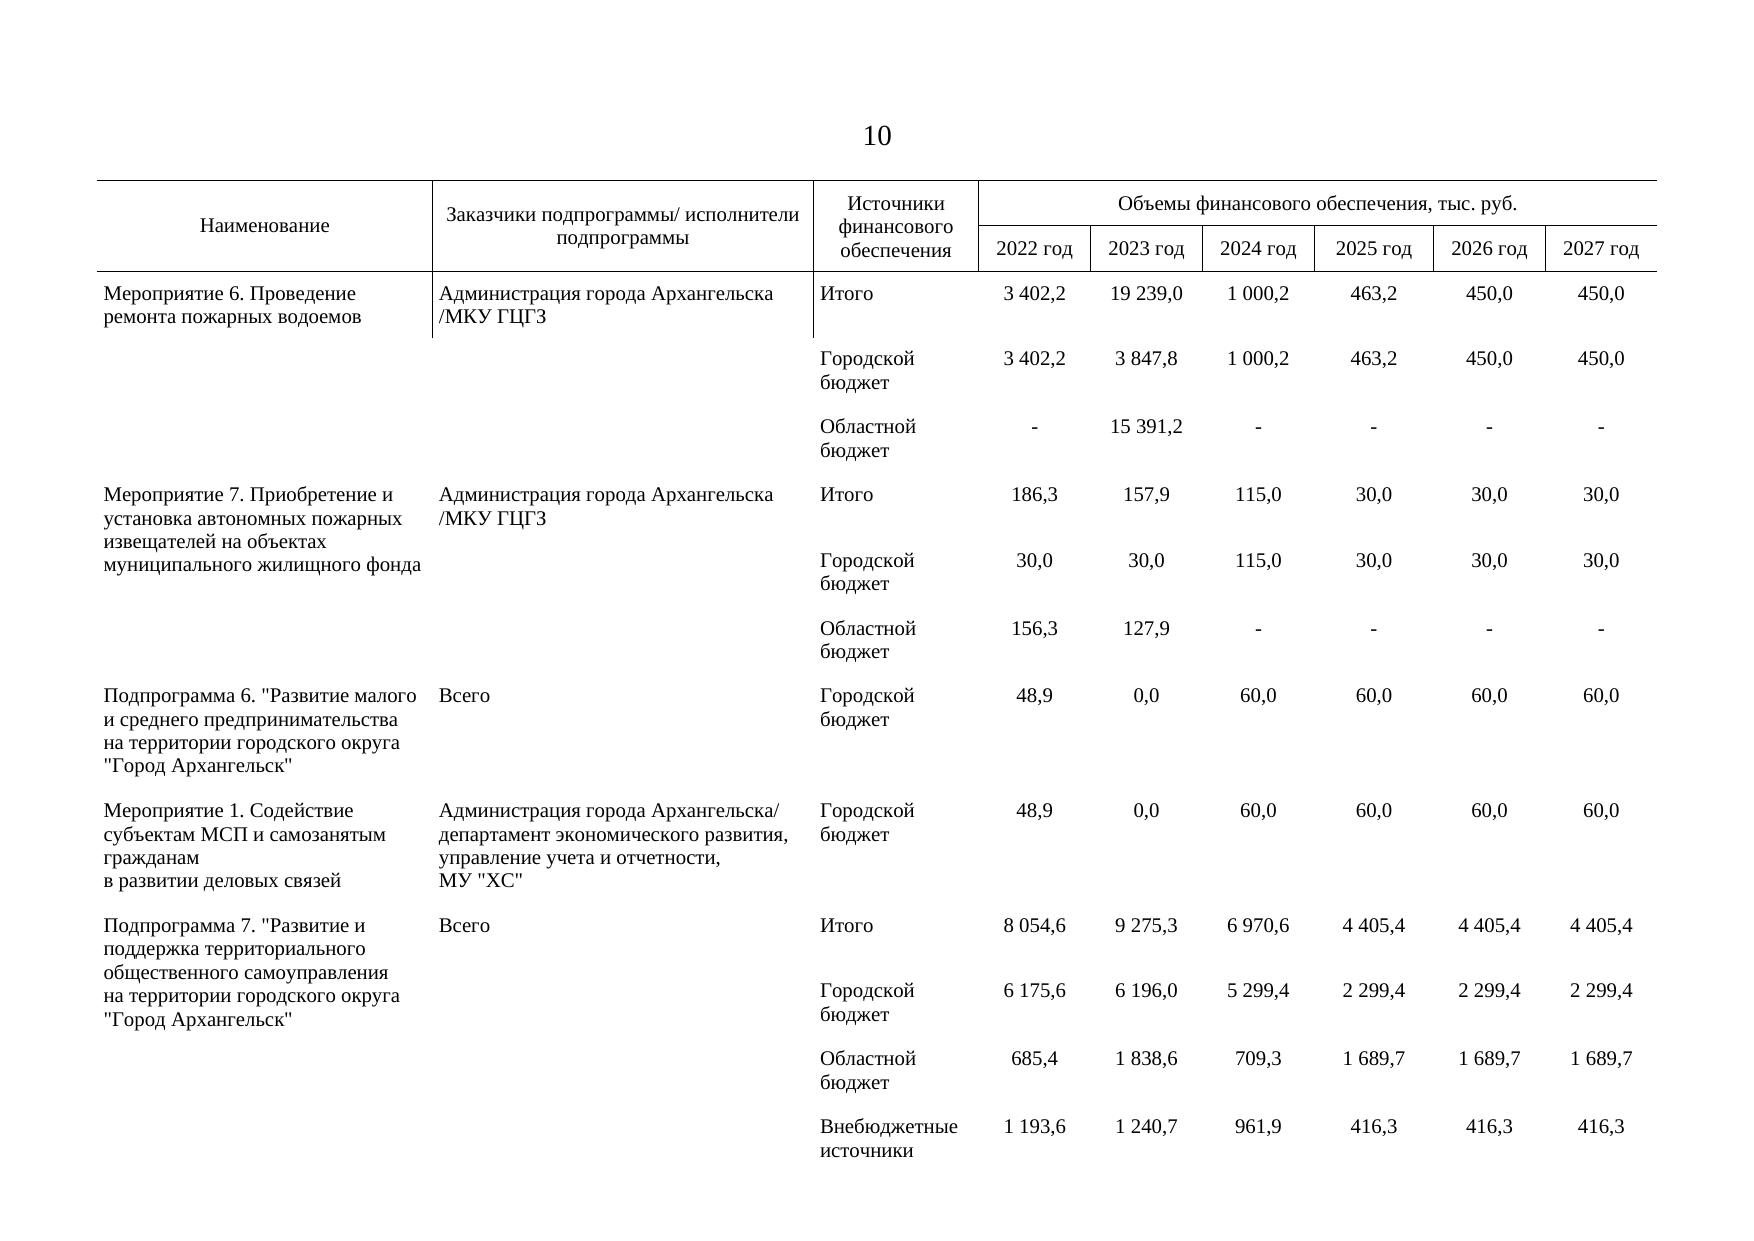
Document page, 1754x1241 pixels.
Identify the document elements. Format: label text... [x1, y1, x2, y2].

table_cell 2027 год [1546, 226, 1657, 271]
table_cell 416,3 [1433, 1105, 1545, 1172]
table_cell - [1314, 404, 1433, 472]
table_cell 3 402,2 [979, 336, 1090, 404]
table_cell 2022 год [979, 226, 1090, 271]
table_cell - [1545, 606, 1657, 674]
table_cell Администрация города Архангельска /МКУ ГЦГЗ [432, 472, 813, 674]
table_cell 9 275,3 [1090, 903, 1202, 968]
table_cell 1 193,6 [979, 1105, 1090, 1172]
table_cell 60,0 [1202, 674, 1314, 788]
table_cell 30,0 [1545, 472, 1657, 538]
table_header Наименование [97, 181, 432, 271]
table_cell 2 299,4 [1545, 969, 1657, 1036]
table_cell 1 000,2 [1202, 272, 1314, 336]
table_cell 157,9 [1090, 472, 1202, 538]
table_cell - [1433, 606, 1545, 674]
table_cell 685,4 [979, 1036, 1090, 1104]
table_cell Всего [432, 903, 813, 1172]
table_cell 115,0 [1202, 472, 1314, 538]
table_cell 60,0 [1314, 674, 1433, 788]
table_cell 186,3 [979, 472, 1090, 538]
table_cell - [1545, 404, 1657, 472]
table_cell Мероприятие 6. Проведение ремонта пожарных водоемов [97, 272, 432, 472]
table_cell 3 847,8 [1090, 336, 1202, 404]
table_cell 0,0 [1090, 674, 1202, 788]
table_cell 1 838,6 [1090, 1036, 1202, 1104]
table_cell - [1314, 606, 1433, 674]
table_cell 60,0 [1433, 674, 1545, 788]
table_cell 156,3 [979, 606, 1090, 674]
table_cell 8 054,6 [979, 903, 1090, 968]
table_cell 115,0 [1202, 538, 1314, 606]
table_cell 463,2 [1314, 272, 1433, 336]
table_cell 30,0 [1314, 538, 1433, 606]
table_cell 60,0 [1202, 788, 1314, 903]
table_cell Внебюджетные источники [813, 1105, 978, 1172]
table_cell 48,9 [979, 674, 1090, 788]
table_cell Областной бюджет [813, 606, 978, 674]
table_cell 450,0 [1433, 272, 1545, 336]
table_cell 2 299,4 [1314, 969, 1433, 1036]
table_cell - [1433, 404, 1545, 472]
table_cell Итого [813, 903, 978, 968]
table_cell 450,0 [1545, 272, 1657, 336]
table_cell 709,3 [1202, 1036, 1314, 1104]
table_cell Областной бюджет [813, 404, 978, 472]
table_header Заказчики подпрограммы/ исполнители подпрограммы [433, 181, 813, 271]
table_cell 30,0 [979, 538, 1090, 606]
table_header Объемы финансового обеспечения, тыс. руб. [979, 181, 1657, 225]
table_cell Мероприятие 7. Приобретение и установка автономных пожарных извещателей на объектах муниципального жилищного фонда [97, 472, 432, 674]
table_cell 416,3 [1545, 1105, 1657, 1172]
table_cell 6 175,6 [979, 969, 1090, 1036]
table_cell 30,0 [1314, 472, 1433, 538]
table_cell 2024 год [1203, 226, 1314, 271]
table_cell - [979, 404, 1090, 472]
table_cell 4 405,4 [1433, 903, 1545, 968]
table_cell Подпрограмма 6. "Развитие малого и среднего предпринимательства на территории городского округа "Город Архангельск" [97, 674, 432, 788]
table_cell 961,9 [1202, 1105, 1314, 1172]
table_cell 6 196,0 [1090, 969, 1202, 1036]
table_cell 1 000,2 [1202, 336, 1314, 404]
table_cell 3 402,2 [979, 272, 1090, 336]
table_cell Городской бюджет [813, 538, 978, 606]
table_cell - [1202, 606, 1314, 674]
table_cell 450,0 [1433, 336, 1545, 404]
table_cell Областной бюджет [813, 1036, 978, 1104]
table_cell 416,3 [1314, 1105, 1433, 1172]
table_cell Администрация города Архангельска /МКУ ГЦГЗ [432, 272, 813, 472]
table_cell Подпрограмма 7. "Развитие и поддержка территориального общественного самоуправления на территории городского округа "Город Архангельск" [97, 903, 432, 1172]
table_cell 1 689,7 [1314, 1036, 1433, 1104]
table_cell 30,0 [1433, 472, 1545, 538]
table_cell 60,0 [1545, 674, 1657, 788]
table_cell Всего [432, 674, 813, 788]
table_cell 19 239,0 [1090, 272, 1202, 336]
table_cell Итого [814, 272, 978, 336]
table_cell Городской бюджет [813, 674, 978, 788]
table_cell 127,9 [1090, 606, 1202, 674]
table_cell 30,0 [1433, 538, 1545, 606]
table_cell 2023 год [1091, 226, 1202, 271]
table_cell 2026 год [1434, 226, 1545, 271]
table_cell 4 405,4 [1314, 903, 1433, 968]
table_cell 2 299,4 [1433, 969, 1545, 1036]
table_cell Администрация города Архангельска/ департамент экономического развития, управление учета и отчетности, МУ "ХС" [432, 788, 813, 903]
table_cell 5 299,4 [1202, 969, 1314, 1036]
table_cell - [1202, 404, 1314, 472]
table_cell Городской бюджет [813, 788, 978, 903]
table_cell Городской бюджет [813, 969, 978, 1036]
table_cell 15 391,2 [1090, 404, 1202, 472]
table_cell 30,0 [1545, 538, 1657, 606]
table_cell 4 405,4 [1545, 903, 1657, 968]
table_cell 30,0 [1090, 538, 1202, 606]
table_cell 463,2 [1314, 336, 1433, 404]
table_cell 1 689,7 [1433, 1036, 1545, 1104]
table_cell 1 689,7 [1545, 1036, 1657, 1104]
table_header Источники финансового обеспечения [814, 181, 978, 271]
table_cell 60,0 [1433, 788, 1545, 903]
table_cell 48,9 [979, 788, 1090, 903]
table_cell Городской бюджет [813, 336, 978, 404]
table_cell 60,0 [1545, 788, 1657, 903]
table_cell 6 970,6 [1202, 903, 1314, 968]
table_cell Мероприятие 1. Содействие субъектам МСП и самозанятым гражданам в развитии деловых связей [97, 788, 432, 903]
table_cell Итого [813, 472, 978, 538]
table_cell 60,0 [1314, 788, 1433, 903]
table_cell 450,0 [1545, 336, 1657, 404]
table_cell 0,0 [1090, 788, 1202, 903]
table_cell 1 240,7 [1090, 1105, 1202, 1172]
table_cell 2025 год [1315, 226, 1433, 271]
